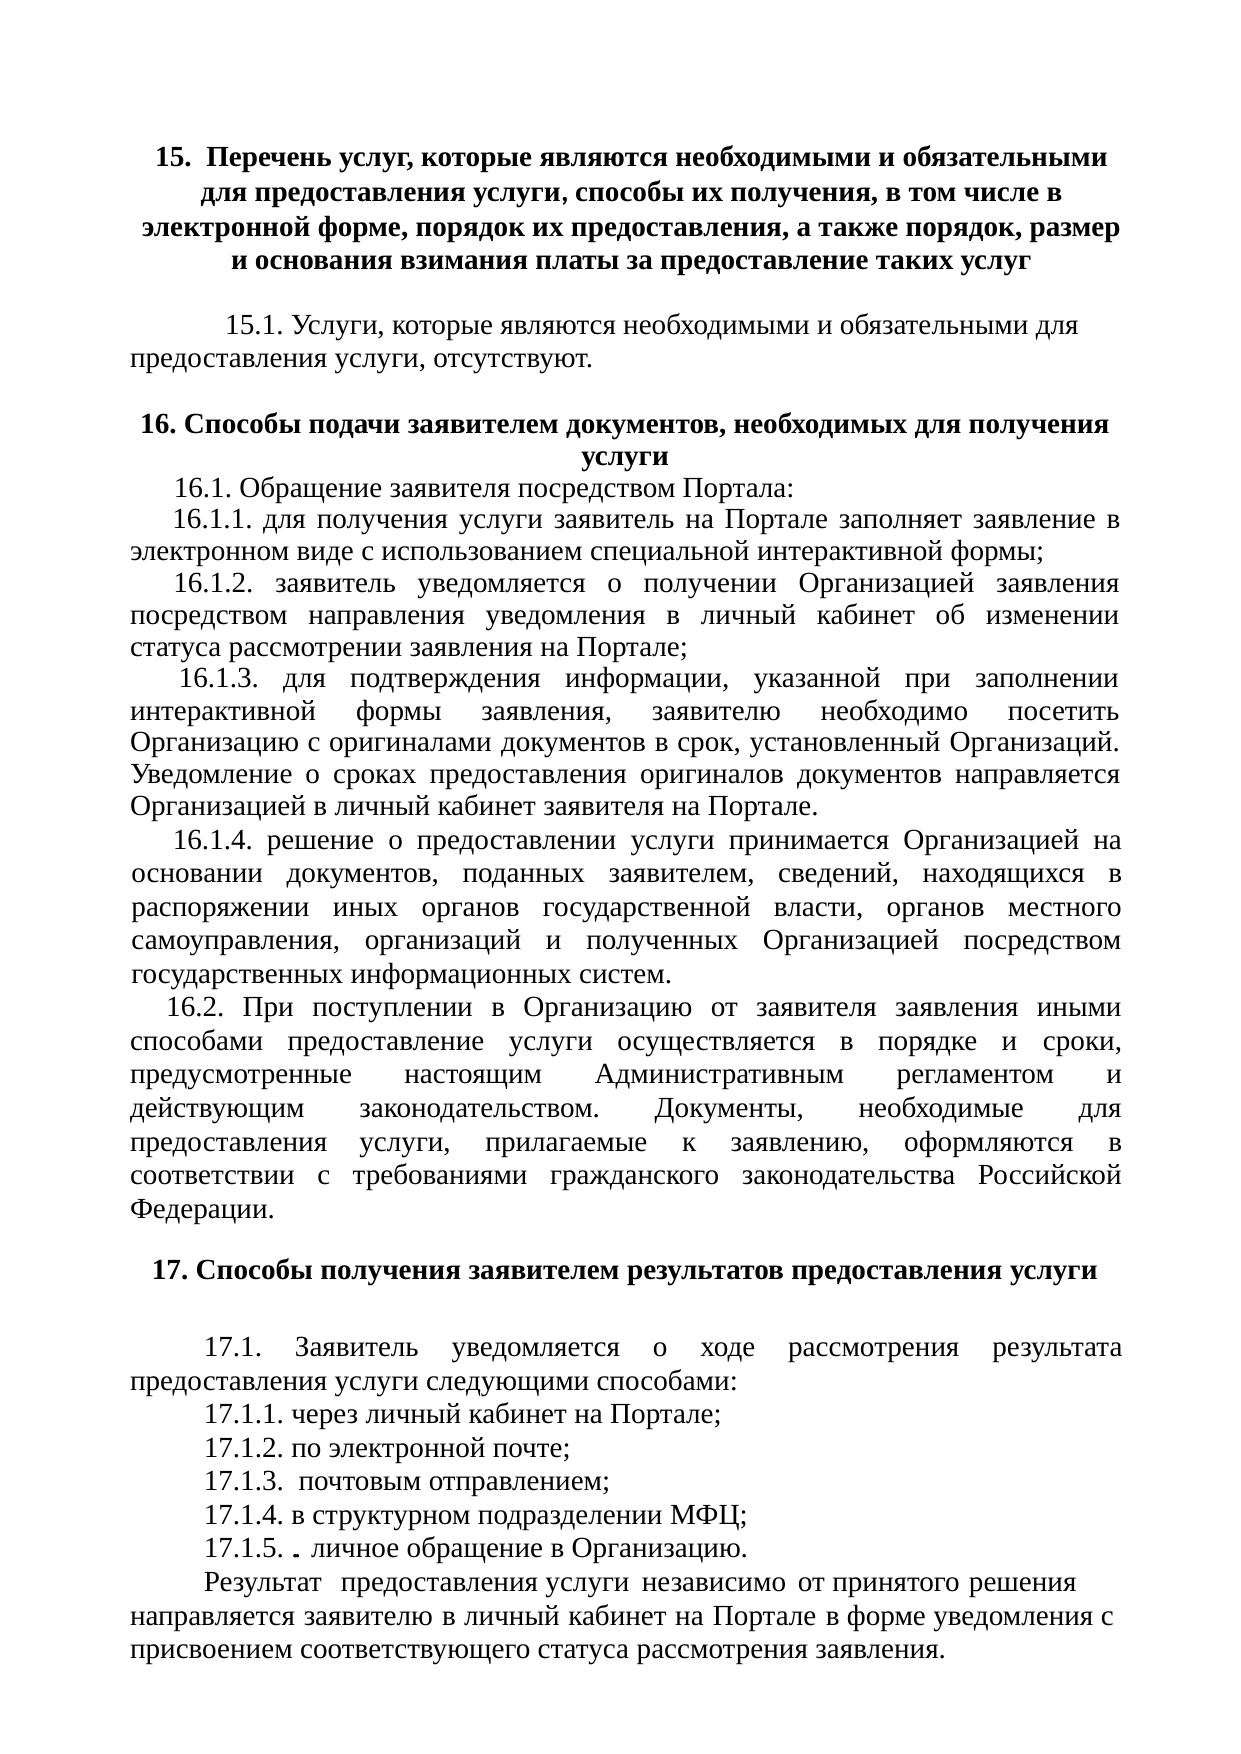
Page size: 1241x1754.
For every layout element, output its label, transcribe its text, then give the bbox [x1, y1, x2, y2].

list 16.1.2. заявитель уведомляется о получении Организацией заявления посредством направления уведомления в личный кабинет об изменении статуса рассмотрении заявления на Портале; [130, 567, 1120, 662]
text 17.1. Заявитель уведомляется о ходе рассмотрения результата предоставления услуги следующими способами: [130, 1329, 1123, 1396]
text 16.1.4. решение о предоставлении услуги принимается Организацией на основании документов, поданных заявителем, сведений, находящихся в распоряжении иных органов государственной власти, органов местного самоуправления, организаций и полученных Организацией посредством государственных информационных систем. [131, 822, 1122, 989]
text 17.1.4. в структурном подразделении МФЦ; [130, 1497, 1131, 1531]
text 17.1.2. по электронной почте; [130, 1430, 1131, 1463]
text Результат предоставления услуги независимо от принятого решения направляется заявителю в личный кабинет на Портале в форме уведомления с присвоением соответствующего статуса рассмотрения заявления. [130, 1564, 1131, 1665]
text 17.1.5. .. личное обращение в Организацию. [130, 1531, 1131, 1564]
list 16.1.1. для получения услуги заявитель на Портале заполняет заявление в электронном виде с использованием специальной интерактивной формы; [130, 503, 1120, 567]
list 17. Способы получения заявителем результатов предоставления услуги [130, 1256, 1119, 1286]
list 16.1. Обращение заявителя посредством Портала: [130, 472, 1120, 503]
text 15. Перечень услуг, которые являются необходимыми и обязательными для предоставления услуги, способы их получения, в том числе в электронной форме, порядок их предоставления, а также порядок, размер и основания взимания платы за предоставление таких услуг [130, 139, 1133, 276]
list 16.2. При поступлении в Организацию от заявителя заявления иными способами предоставление услуги осуществляется в порядке и сроки, предусмотренные настоящим Административным регламентом и действующим законодательством. Документы, необходимые для предоставления услуги, прилагаемые к заявлению, оформляются в соответствии с требованиями гражданского законодательства Российской Федерации. [130, 989, 1122, 1224]
text 17.1.3. почтовым отправлением; [130, 1463, 1131, 1497]
list 16.1.3. для подтверждения информации, указанной при заполнении интерактивной формы заявления, заявителю необходимо посетить Организацию с оригиналами документов в срок, установленный Организаций. Уведомление о сроках предоставления оригиналов документов направляется Организацией в личный кабинет заявителя на Портале. [130, 662, 1120, 822]
list 16. Способы подачи заявителем документов, необходимых для получения услуги [130, 408, 1120, 472]
text 15.1. Услуги, которые являются необходимыми и обязательными для предоставления услуги, отсутствуют. [130, 307, 1133, 374]
text 17.1.1. через личный кабинет на Портале; [130, 1396, 1131, 1430]
